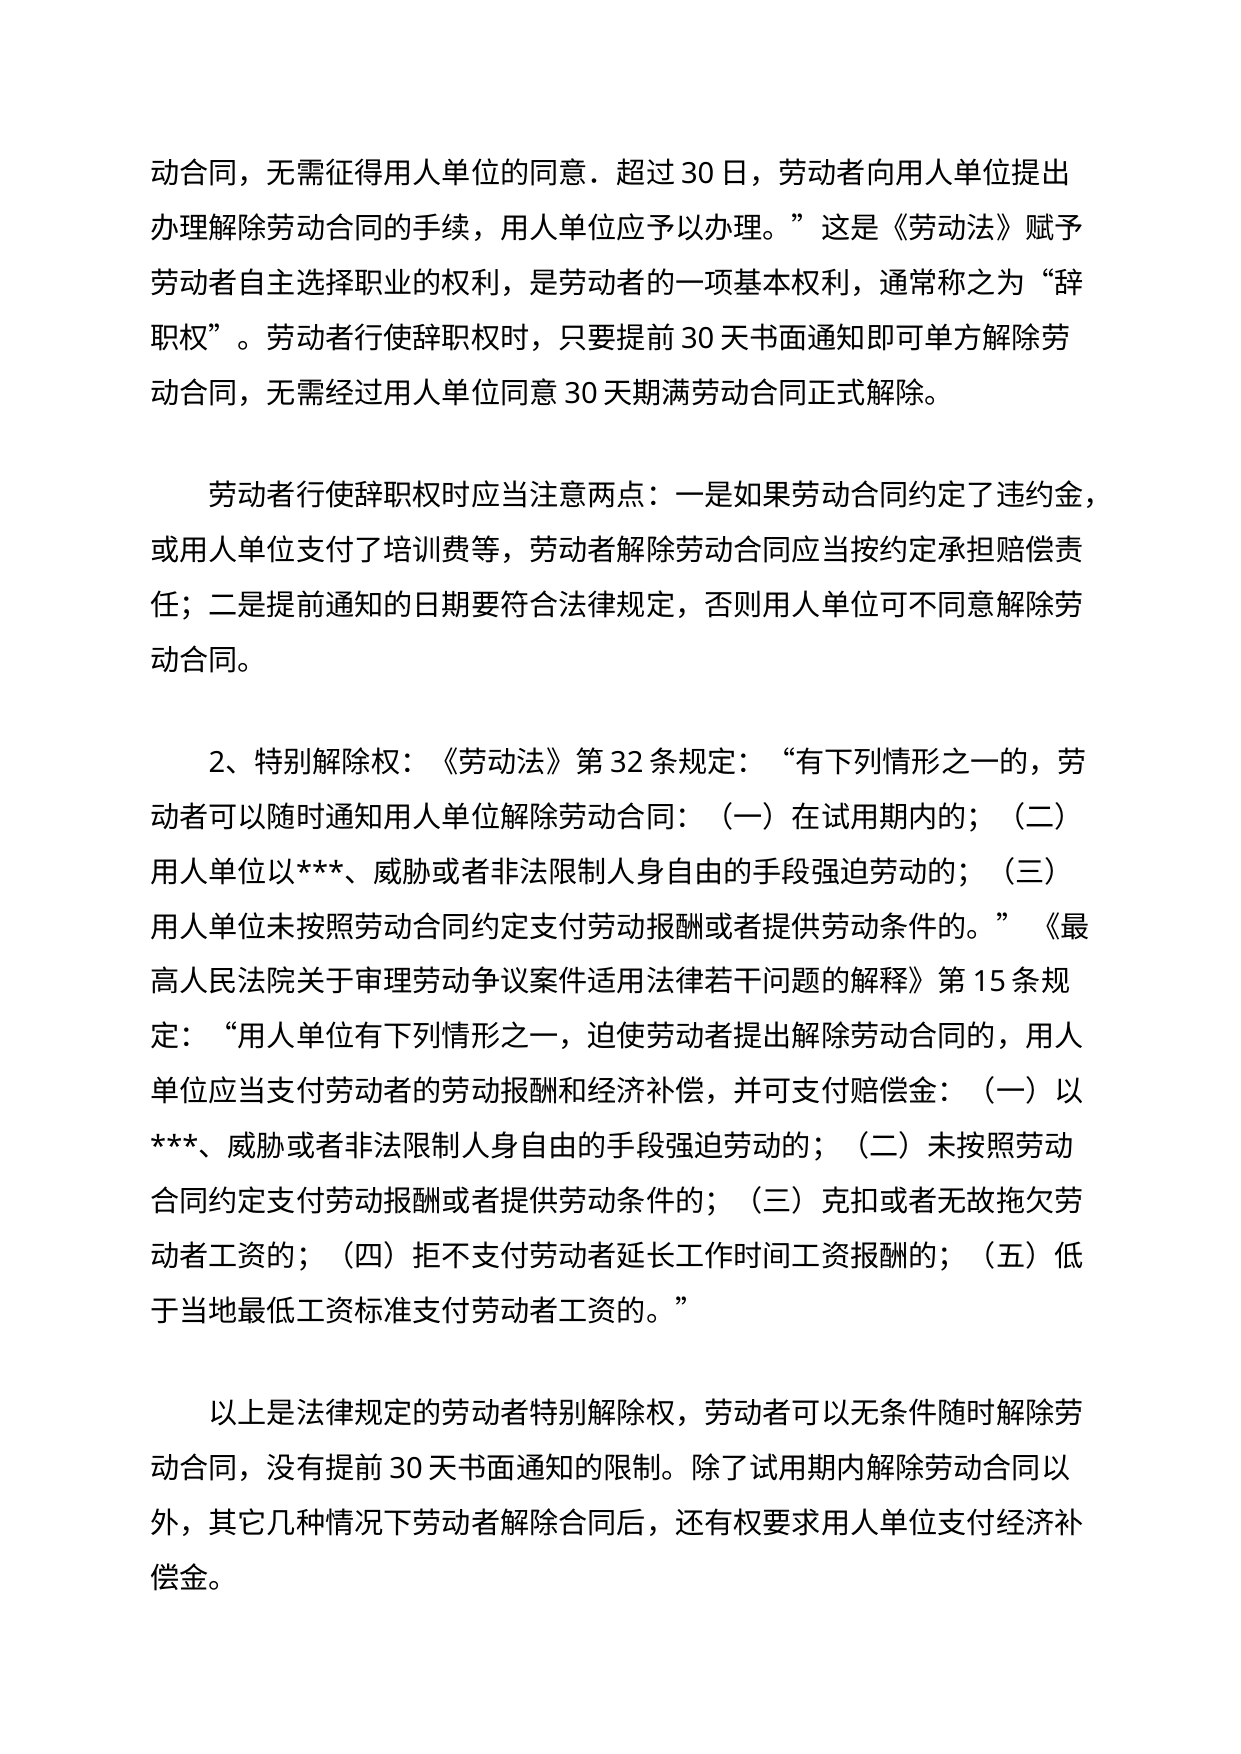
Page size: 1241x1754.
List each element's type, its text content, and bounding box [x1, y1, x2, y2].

text 2、特别解除权：《劳动法》第32条规定：“有下列情形之一的，劳动者可以随时通知用人单位解除劳动合同：（一）在试用期内的；（二）用人单位以***、威胁或者非法限制人身自由的手段强迫劳动的；（三）用人单位未按照劳动合同约定支付劳动报酬或者提供劳动条件的。” 《最高人民法院关于审理劳动争议案件适用法律若干问题的解释》第15条规定：“用人单位有下列情形之一，迫使劳动者提出解除劳动合同的，用人单位应当支付劳动者的劳动报酬和经济补偿，并可支付赔偿金：（一）以***、威胁或者非法限制人身自由的手段强迫劳动的；（二）未按照劳动合同约定支付劳动报酬或者提供劳动条件的；（三）克扣或者无故拖欠劳动者工资的；（四）拒不支付劳动者延长工作时间工资报酬的；（五）低于当地最低工资标准支付劳动者工资的。” [150, 738, 1090, 1330]
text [150, 150, 1090, 412]
text 劳动者行使辞职权时应当注意两点：一是如果劳动合同约定了违约金，或用人单位支付了培训费等，劳动者解除劳动合同应当按约定承担赔偿责任；二是提前通知的日期要符合法律规定，否则用人单位可不同意解除劳动合同。 [150, 472, 1090, 679]
text 以上是法律规定的劳动者特别解除权，劳动者可以无条件随时解除劳动合同，没有提前30天书面通知的限制。除了试用期内解除劳动合同以外，其它几种情况下劳动者解除合同后，还有权要求用人单位支付经济补偿金。 [150, 1389, 1090, 1596]
